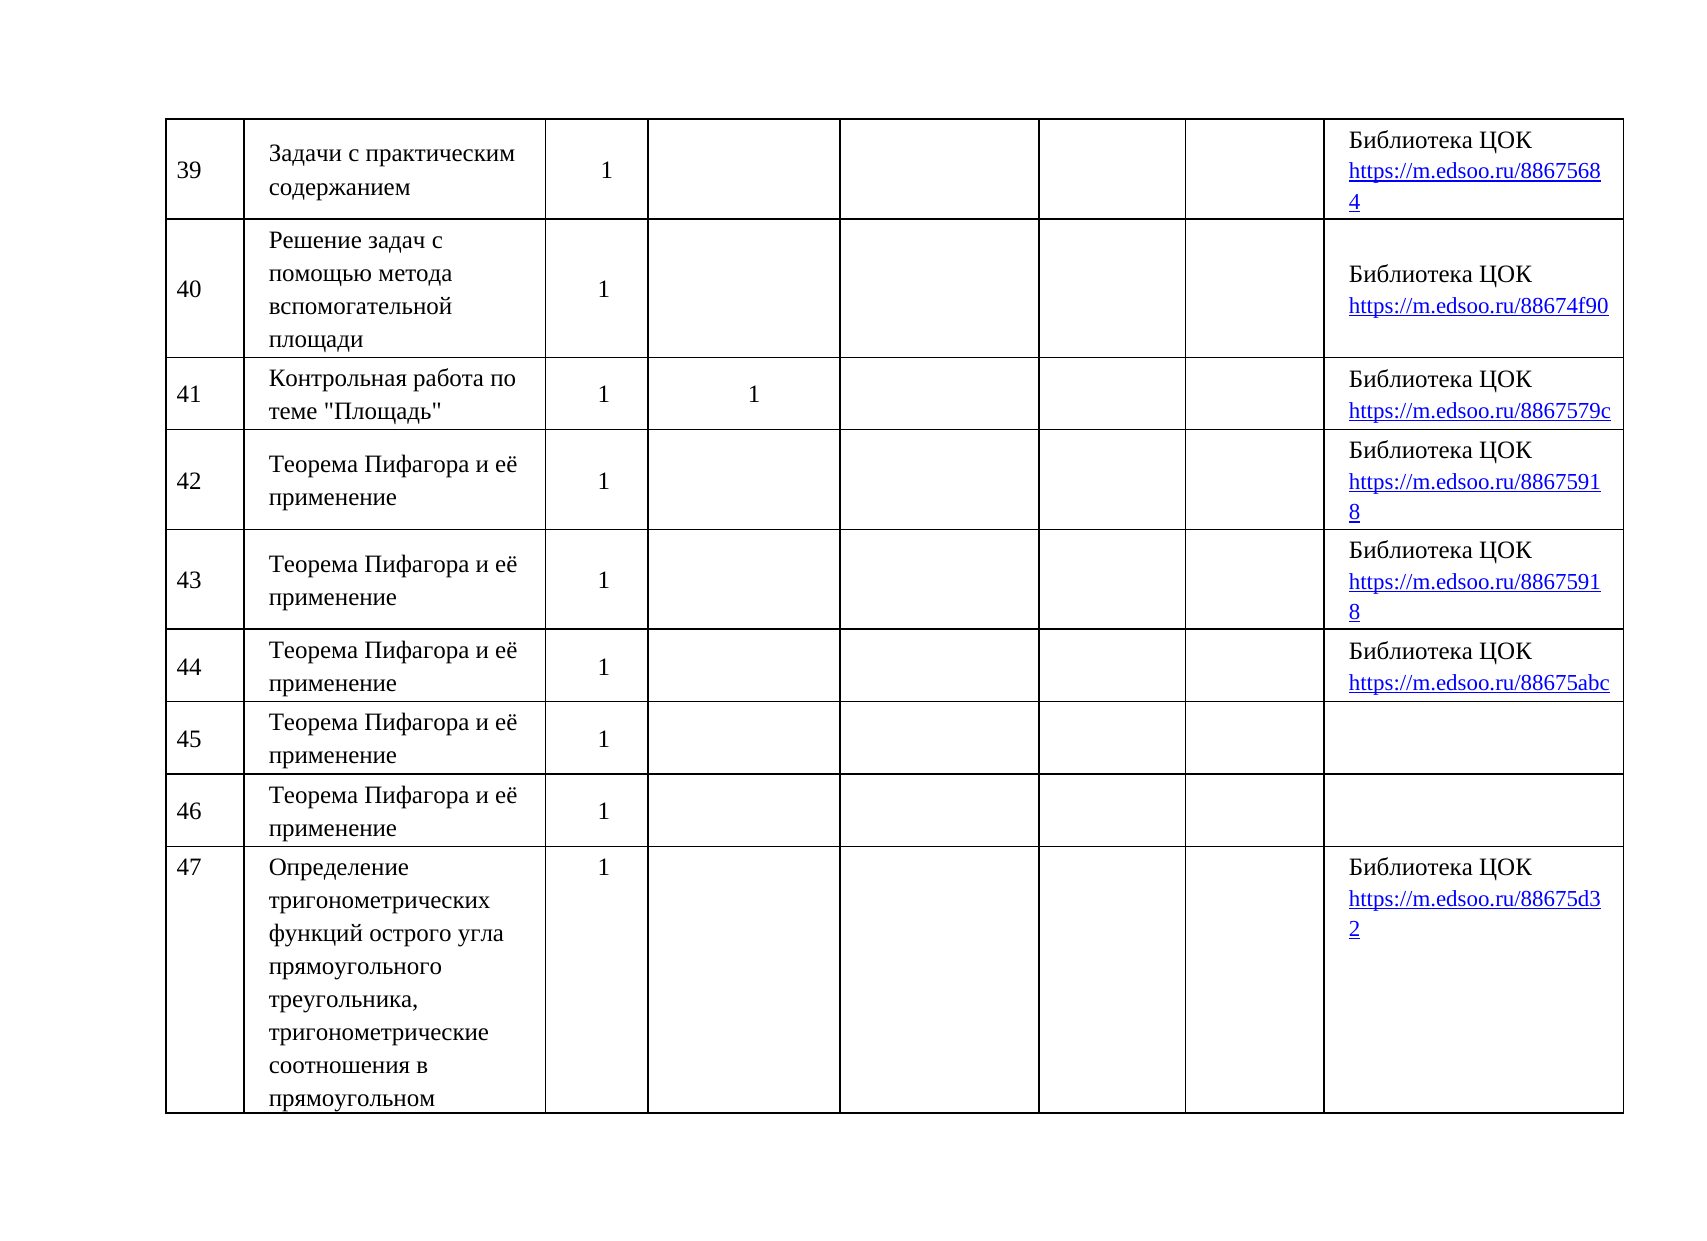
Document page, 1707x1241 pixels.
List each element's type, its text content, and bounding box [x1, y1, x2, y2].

table_cell 1 [649, 358, 839, 429]
table_cell [1186, 775, 1323, 846]
table_cell 1 [546, 702, 647, 773]
table_cell Библиотека ЦОК https://m.edsoo.ru/88675abc [1325, 630, 1623, 701]
table_cell [649, 702, 839, 773]
table_cell 45 [167, 702, 243, 773]
table_cell [649, 530, 839, 628]
table_cell [1186, 430, 1323, 528]
table_cell 1 [546, 120, 647, 218]
table_cell [841, 220, 1038, 356]
table_cell Теорема Пифагора и её применение [245, 702, 545, 773]
table_cell Библиотека ЦОК https://m.edsoo.ru/88674f90 [1325, 220, 1623, 356]
table_cell [1186, 530, 1323, 628]
table_cell 40 [167, 220, 243, 356]
table_cell 1 [546, 530, 647, 628]
table_cell 39 [167, 120, 243, 218]
table_cell 1 [546, 430, 647, 528]
table_cell [841, 630, 1038, 701]
table_cell Теорема Пифагора и её применение [245, 630, 545, 701]
table_cell Библиотека ЦОК https://m.edsoo.ru/88675918 [1325, 430, 1623, 528]
table_cell [841, 847, 1038, 1112]
table_cell 43 [167, 530, 243, 628]
table_cell [1325, 702, 1623, 773]
table_cell [841, 530, 1038, 628]
table_cell [1325, 775, 1623, 846]
table_cell [1186, 220, 1323, 356]
table_cell [1040, 220, 1185, 356]
table_cell Теорема Пифагора и её применение [245, 530, 545, 628]
table_cell 1 [546, 775, 647, 846]
table_cell [649, 847, 839, 1112]
table_cell [1040, 430, 1185, 528]
table_cell 1 [546, 220, 647, 356]
table_cell [1186, 702, 1323, 773]
table_cell Теорема Пифагора и её применение [245, 430, 545, 528]
table_cell [1186, 630, 1323, 701]
table_cell Библиотека ЦОК https://m.edsoo.ru/88675684 [1325, 120, 1623, 218]
table_cell 42 [167, 430, 243, 528]
table_cell 1 [546, 847, 647, 1112]
table_cell [841, 358, 1038, 429]
table_cell [649, 220, 839, 356]
table_cell [1186, 120, 1323, 218]
table_cell [1040, 847, 1185, 1112]
table_cell [841, 702, 1038, 773]
table_cell [649, 120, 839, 218]
table_cell Контрольная работа по теме "Площадь" [245, 358, 545, 429]
table_cell 46 [167, 775, 243, 846]
table_cell [1040, 120, 1185, 218]
table_cell 44 [167, 630, 243, 701]
table_cell Теорема Пифагора и её применение [245, 775, 545, 846]
table_cell 1 [546, 358, 647, 429]
table_cell [841, 120, 1038, 218]
table_cell [1040, 775, 1185, 846]
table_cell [245, 847, 545, 1112]
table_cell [245, 120, 545, 218]
table_cell 1 [546, 630, 647, 701]
table_cell [1040, 358, 1185, 429]
table_cell [1040, 630, 1185, 701]
table_cell [649, 430, 839, 528]
table_cell Библиотека ЦОК https://m.edsoo.ru/8867579c [1325, 358, 1623, 429]
table_cell [1040, 702, 1185, 773]
table_cell [841, 430, 1038, 528]
table_cell [841, 775, 1038, 846]
table_cell [1040, 530, 1185, 628]
table_cell [649, 775, 839, 846]
table_cell Библиотека ЦОК https://m.edsoo.ru/88675918 [1325, 530, 1623, 628]
table_cell [1186, 847, 1323, 1112]
table_cell [1186, 358, 1323, 429]
table_cell Решение задач с помощью метода вспомогательной площади [245, 220, 545, 356]
table_cell 47 [167, 847, 243, 1112]
table_cell [649, 630, 839, 701]
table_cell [1325, 847, 1623, 1112]
table_cell 41 [167, 358, 243, 429]
